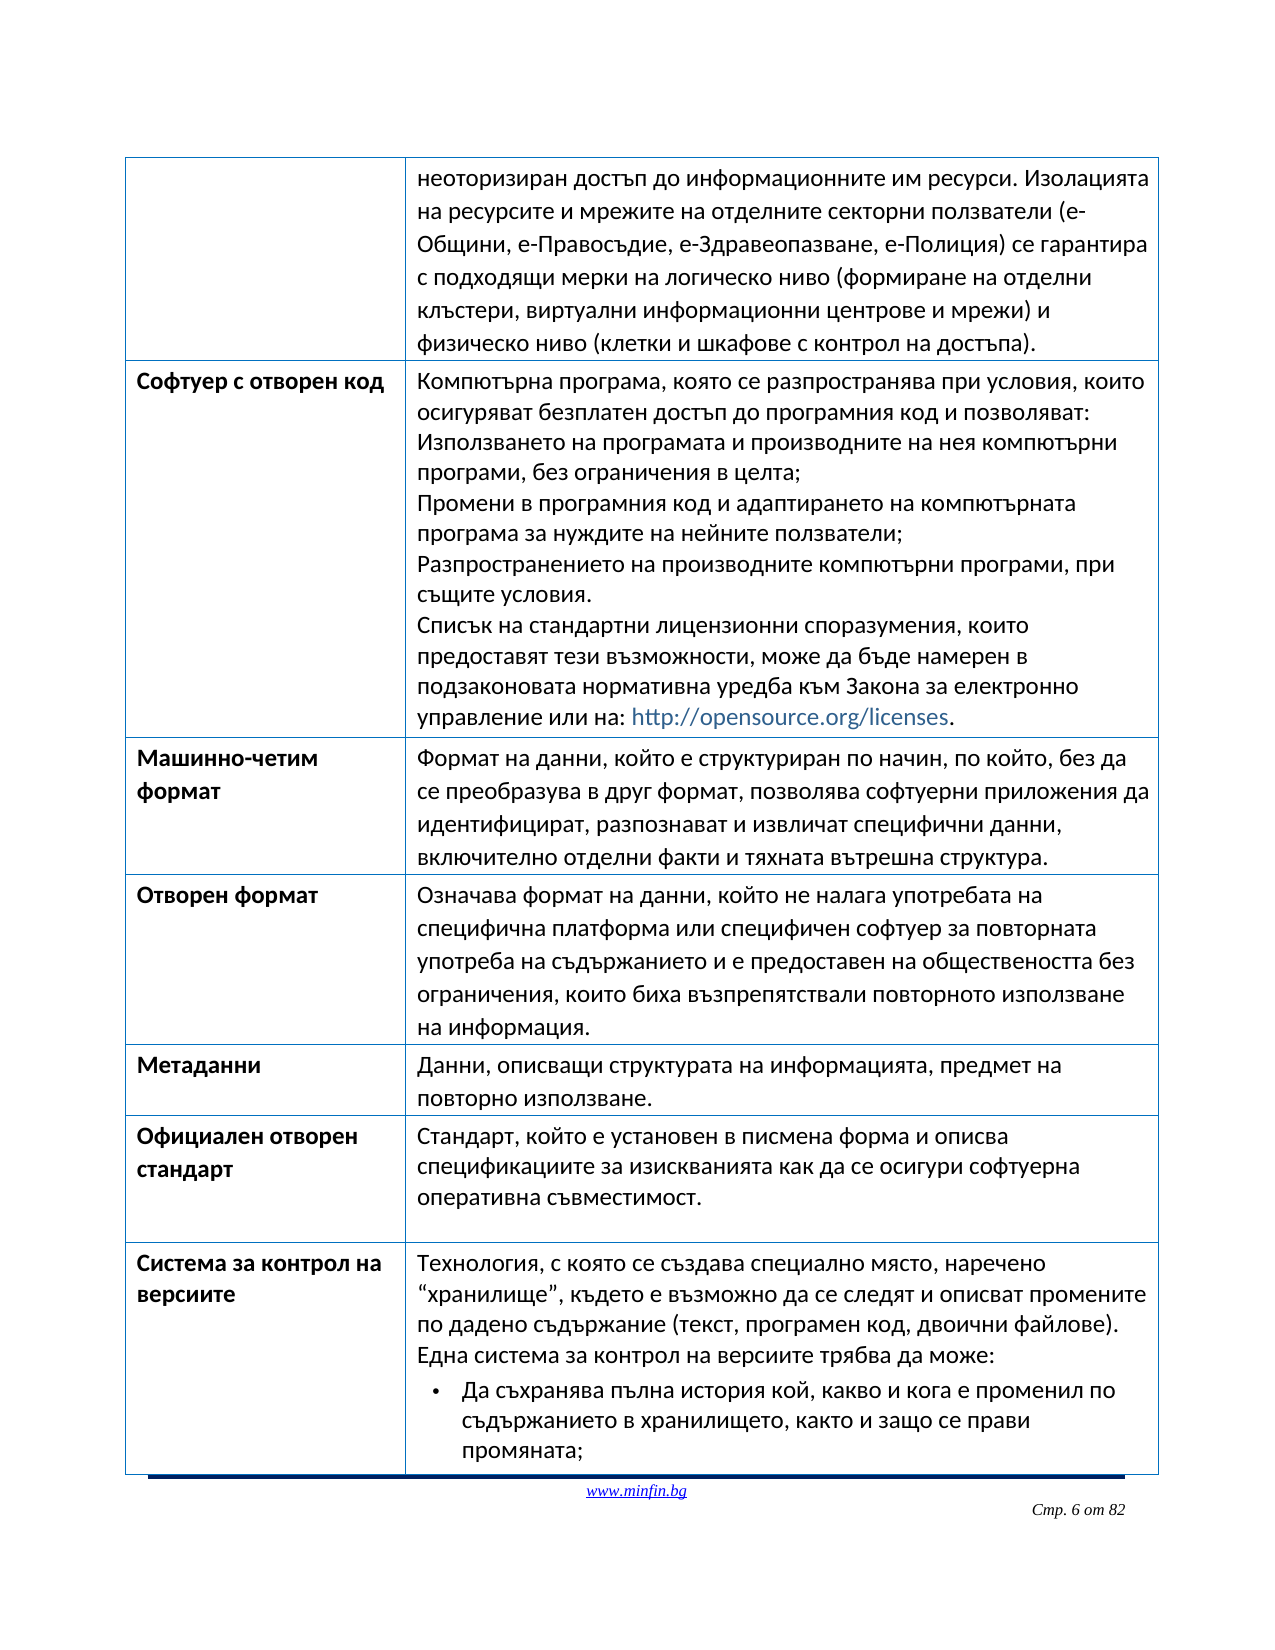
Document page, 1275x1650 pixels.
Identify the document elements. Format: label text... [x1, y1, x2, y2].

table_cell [126, 1243, 405, 1474]
table_cell Данни, описващи структурата на информацията, предмет на повторно използване. [406, 1045, 1158, 1115]
table_cell Означава формат на данни, който не налага употребата на специфична платформа или специфичен софтуер за повторната употреба на съдържанието и е предоставен на обществеността без ограничения, които биха възпрепятствали повторното използване на информация. [406, 875, 1158, 1044]
table_cell Стандарт, който е установен в писмена форма и описва спецификациите за изискванията как да се осигури софтуерна оперативна съвместимост. [406, 1116, 1158, 1242]
table_cell Компютърна програма, която се разпространява при условия, които осигуряват безплатен достъп до програмния код и позволяват: Използването на програмата и производните на нея компютърни програми, без ограничения в целта; Промени в програмния код и адаптирането на компютърната програма за нуждите на нейните ползватели; Разпространението на производните компютърни програми, при същите условия. Списък на стандартни лицензионни споразумения, които предоставят тези възможности, може да бъде намерен в подзаконовата нормативна уредба към Закона за електронно управление или на: http://opensource.org/licenses. [406, 361, 1158, 737]
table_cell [126, 158, 405, 360]
table_cell Метаданни [126, 1045, 405, 1115]
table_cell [406, 158, 1158, 360]
table_cell Машинно-четим формат [126, 738, 405, 874]
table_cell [406, 1243, 1158, 1474]
table_cell Официален отворен стандарт [126, 1116, 405, 1242]
table_cell Формат на данни, който е структуриран по начин, по който, без да се преобразува в друг формат, позволява софтуерни приложения да идентифицират, разпознават и извличат специфични данни, включително отделни факти и тяхната вътрешна структура. [406, 738, 1158, 874]
table_cell Отворен формат [126, 875, 405, 1044]
table_cell Софтуер с отворен код [126, 361, 405, 737]
